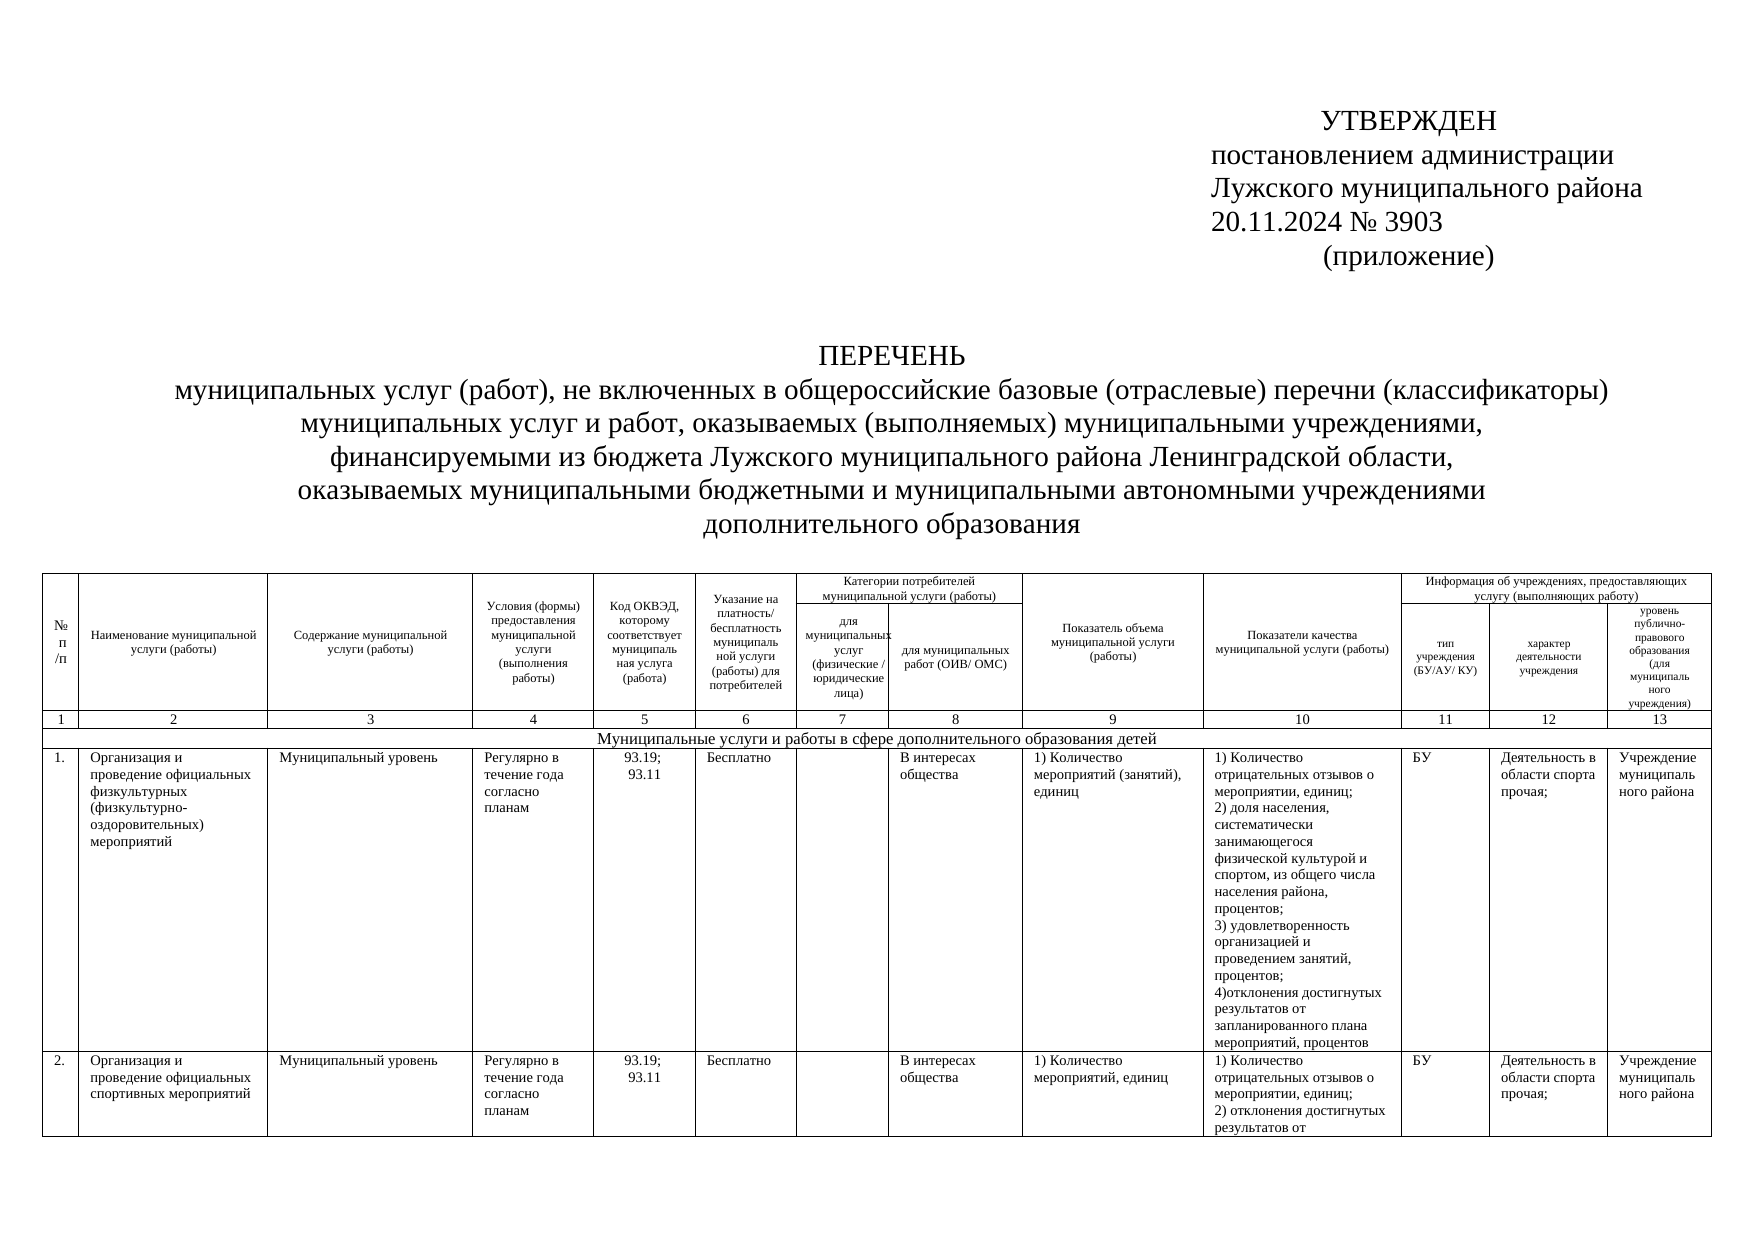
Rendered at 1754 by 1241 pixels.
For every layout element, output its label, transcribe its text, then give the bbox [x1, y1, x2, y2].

table_cell 1) Количество мероприятий (занятий), единиц [1023, 749, 1203, 1051]
table_cell 1) Количество отрицательных отзывов о мероприятии, единиц; 2) отклонения достигнутых результатов от запланированного плана мероприятий, процентов [1204, 1052, 1401, 1136]
table_cell 1. [43, 749, 78, 1051]
table_cell 93.19; 93.11 [594, 1052, 695, 1136]
table_cell 11 [1402, 711, 1489, 727]
text муниципальных услуг (работ), не включенных в общероссийские базовые (отраслевые) перечни (классификаторы) муниципальных услуг и работ, оказываемых (выполняемых) муниципальными учреждениями, [118, 372, 1666, 439]
table_cell уровень публично-правового образования (для муниципаль ного учреждения) [1608, 604, 1711, 710]
table_header Указание на платность/ бесплатность муниципаль ной услуги (работы) для потребителей [696, 574, 796, 710]
text дополнительного образования [118, 506, 1666, 539]
table_cell Бесплатно [696, 749, 796, 1051]
text оказываемых муниципальными бюджетными и муниципальными автономными учреждениями [118, 472, 1666, 506]
table_cell Деятельность в области спорта прочая; [1490, 1052, 1607, 1136]
table_cell 2. [43, 1052, 78, 1136]
table_header Содержание муниципальной услуги (работы) [268, 574, 472, 710]
table_cell для муниципальных работ (ОИВ/ ОМС) [889, 604, 1022, 710]
table_cell тип учреждения (БУ/АУ/ КУ) [1402, 604, 1489, 710]
table_cell Учреждение муниципального района [1608, 749, 1711, 1051]
table_cell 8 [889, 711, 1022, 727]
text (приложение) [1152, 238, 1666, 271]
text 20.11.2024 № 3903 [1211, 204, 1666, 238]
table_cell 12 [1490, 711, 1607, 727]
table_header Код ОКВЭД, которому соответствует муниципаль ная услуга (работа) [594, 574, 695, 710]
table_header Условия (формы) предоставления муниципальной услуги (выполнения работы) [473, 574, 593, 710]
table_cell Учреждение муниципального района [1608, 1052, 1711, 1136]
table_header Показатели качества муниципальной услуги (работы) [1204, 574, 1401, 710]
table_cell 1) Количество отрицательных отзывов о мероприятии, единиц; 2) доля населения, систематически занимающегося физической культурой и спортом, из общего числа населения района, процентов; 3) удовлетворенность организацией и проведением занятий, процентов; 4)отклонения достигнутых результатов от запланированного плана мероприятий, процентов [1204, 749, 1401, 1051]
table_cell 4 [473, 711, 593, 727]
table_cell 3 [268, 711, 472, 727]
table_cell Муниципальный уровень [268, 749, 472, 1051]
table_cell Регулярно в течение года согласно планам [473, 1052, 593, 1136]
text УТВЕРЖДЕН [1152, 103, 1666, 137]
table_cell 1) Количество мероприятий, единиц [1023, 1052, 1203, 1136]
table_cell 7 [797, 711, 888, 727]
table_cell В интересах общества [889, 749, 1022, 1051]
table_cell 93.19; 93.11 [594, 749, 695, 1051]
table_cell 1 [43, 711, 78, 727]
table_cell Организация и проведение официальных спортивных мероприятий [79, 1052, 267, 1136]
table_cell Муниципальные услуги и работы в сфере дополнительного образования детей [43, 729, 1711, 748]
table_cell Деятельность в области спорта прочая; [1490, 749, 1607, 1051]
table_cell 13 [1608, 711, 1711, 727]
table_header № п/п [43, 574, 78, 710]
table_cell 9 [1023, 711, 1203, 727]
table_cell 2 [79, 711, 267, 727]
text постановлением администрации [1211, 137, 1666, 171]
text финансируемыми из бюджета Лужского муниципального района Ленинградской области, [118, 439, 1666, 472]
table_cell характер деятельности учреждения [1490, 604, 1607, 710]
text Лужского муниципального района [1211, 171, 1666, 204]
table_cell В интересах общества [889, 1052, 1022, 1136]
table_header Наименование муниципальной услуги (работы) [79, 574, 267, 710]
table_cell БУ [1402, 749, 1489, 1051]
table_cell 5 [594, 711, 695, 727]
table_cell БУ [1402, 1052, 1489, 1136]
table_cell 6 [696, 711, 796, 727]
table_cell Муниципальный уровень [268, 1052, 472, 1136]
table_cell Регулярно в течение года согласно планам [473, 749, 593, 1051]
table_cell Организация и проведение официальных физкультурных (физкультурно-оздоровительных) мероприятий [79, 749, 267, 1051]
table_header Категории потребителей муниципальной услуги (работы) [797, 574, 1022, 603]
table_cell 10 [1204, 711, 1401, 727]
table_header Информация об учреждениях, предоставляющих услугу (выполняющих работу) [1402, 574, 1711, 603]
table_cell для муниципальных услуг (физические / юридические лица) [797, 604, 888, 710]
table_cell [797, 1052, 888, 1136]
table_cell [797, 749, 888, 1051]
text ПЕРЕЧЕНЬ [118, 338, 1666, 372]
table_header Показатель объема муниципальной услуги (работы) [1023, 574, 1203, 710]
table_cell Бесплатно [696, 1052, 796, 1136]
